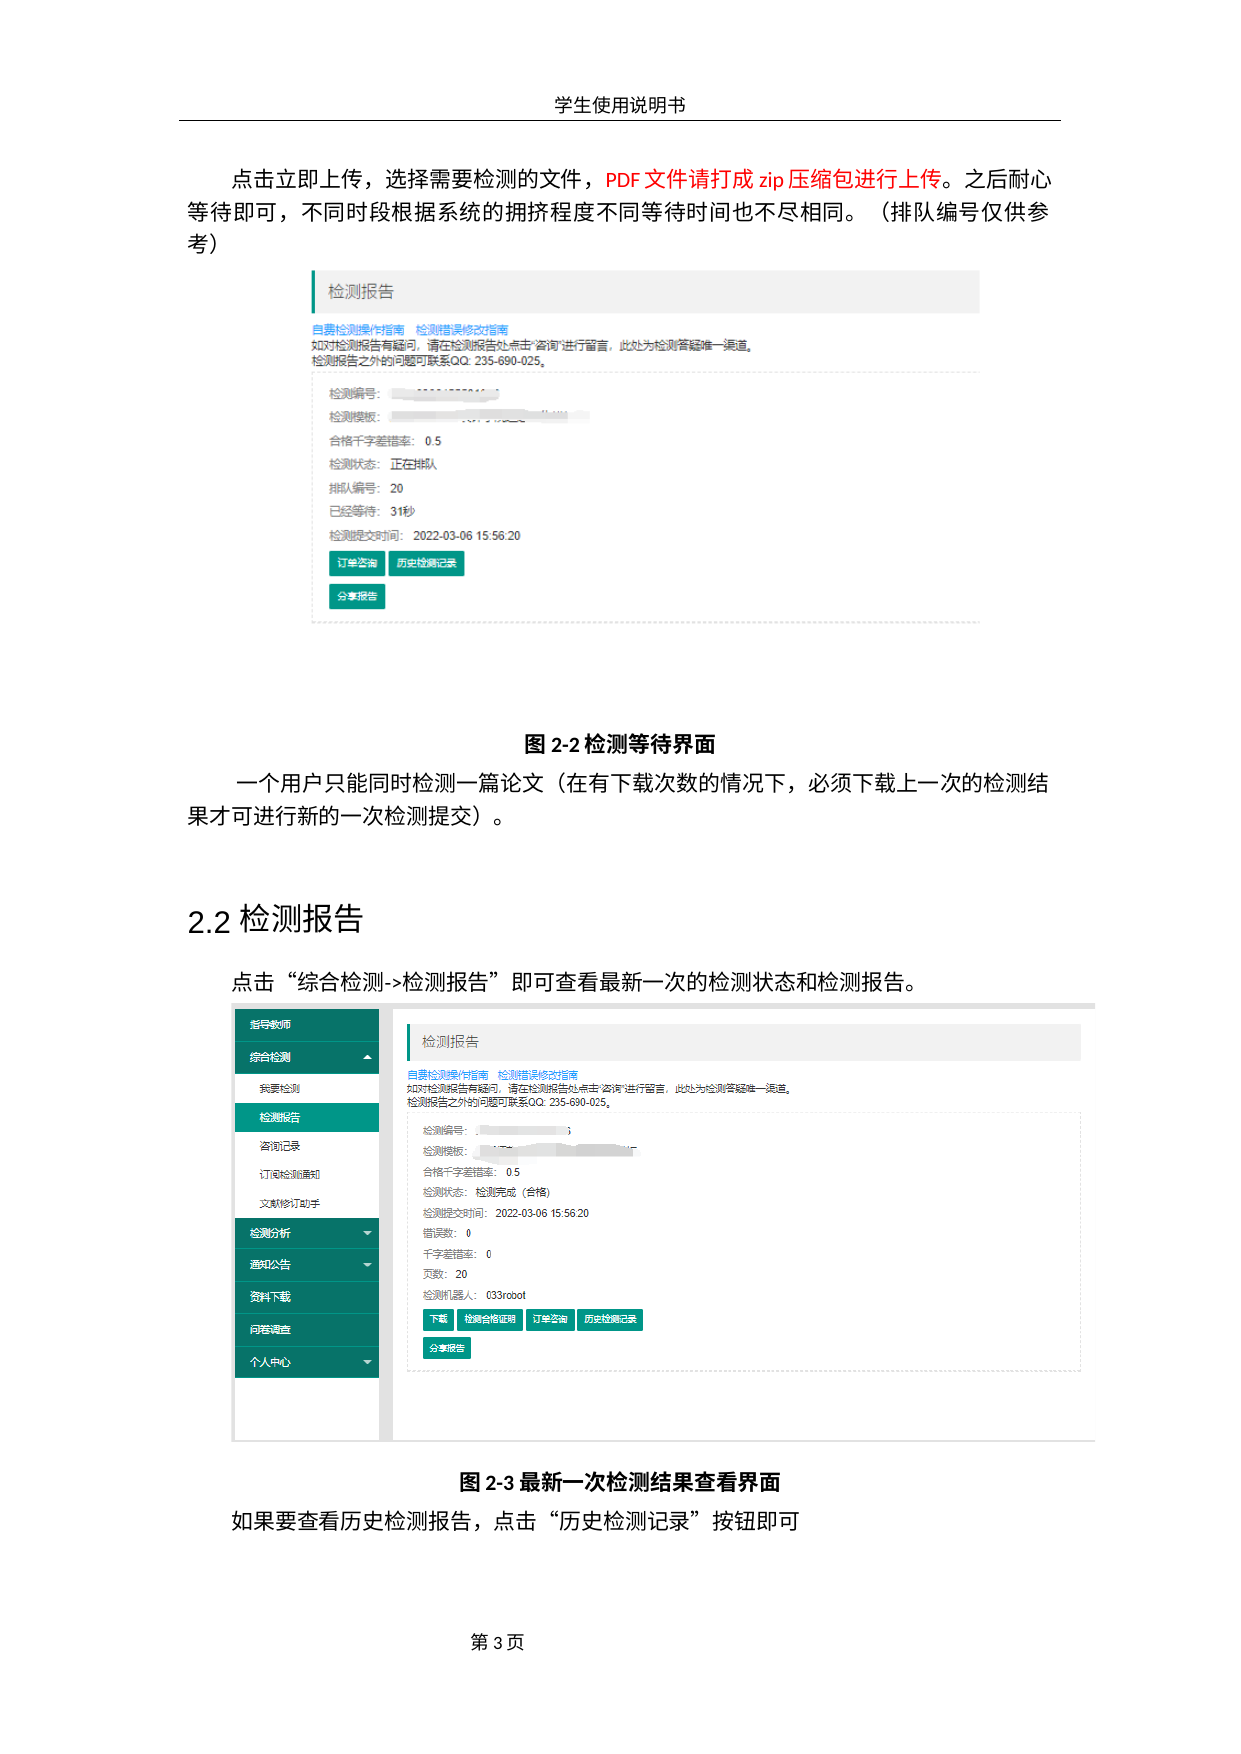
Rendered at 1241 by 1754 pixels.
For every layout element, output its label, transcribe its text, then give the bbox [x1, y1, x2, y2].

text 点击立即上传，选择需要检测的文件，PDF文件请打成zip压缩包进行上传。之后耐心等待即可，不同时段根据系统的拥挤程度不同等待时间也不尽相同。（排队编号仅供参考） [187, 162, 1053, 259]
text 图2-3 最新一次检测结果查看界面 [187, 1465, 1053, 1497]
subtitle 2.2 检测报告 [187, 894, 1053, 940]
text 图2-2 检测等待界面 [187, 727, 1053, 759]
picture [231, 1003, 1096, 1442]
picture [304, 265, 980, 706]
text 一个用户只能同时检测一篇论文（在有下载次数的情况下，必须下载上一次的检测结果才可进行新的一次检测提交）。 [187, 766, 1053, 831]
text 点击“综合检测->检测报告”即可查看最新一次的检测状态和检测报告。 [187, 965, 1053, 997]
text 如果要查看历史检测报告，点击“历史检测记录”按钮即可 [187, 1503, 1053, 1536]
